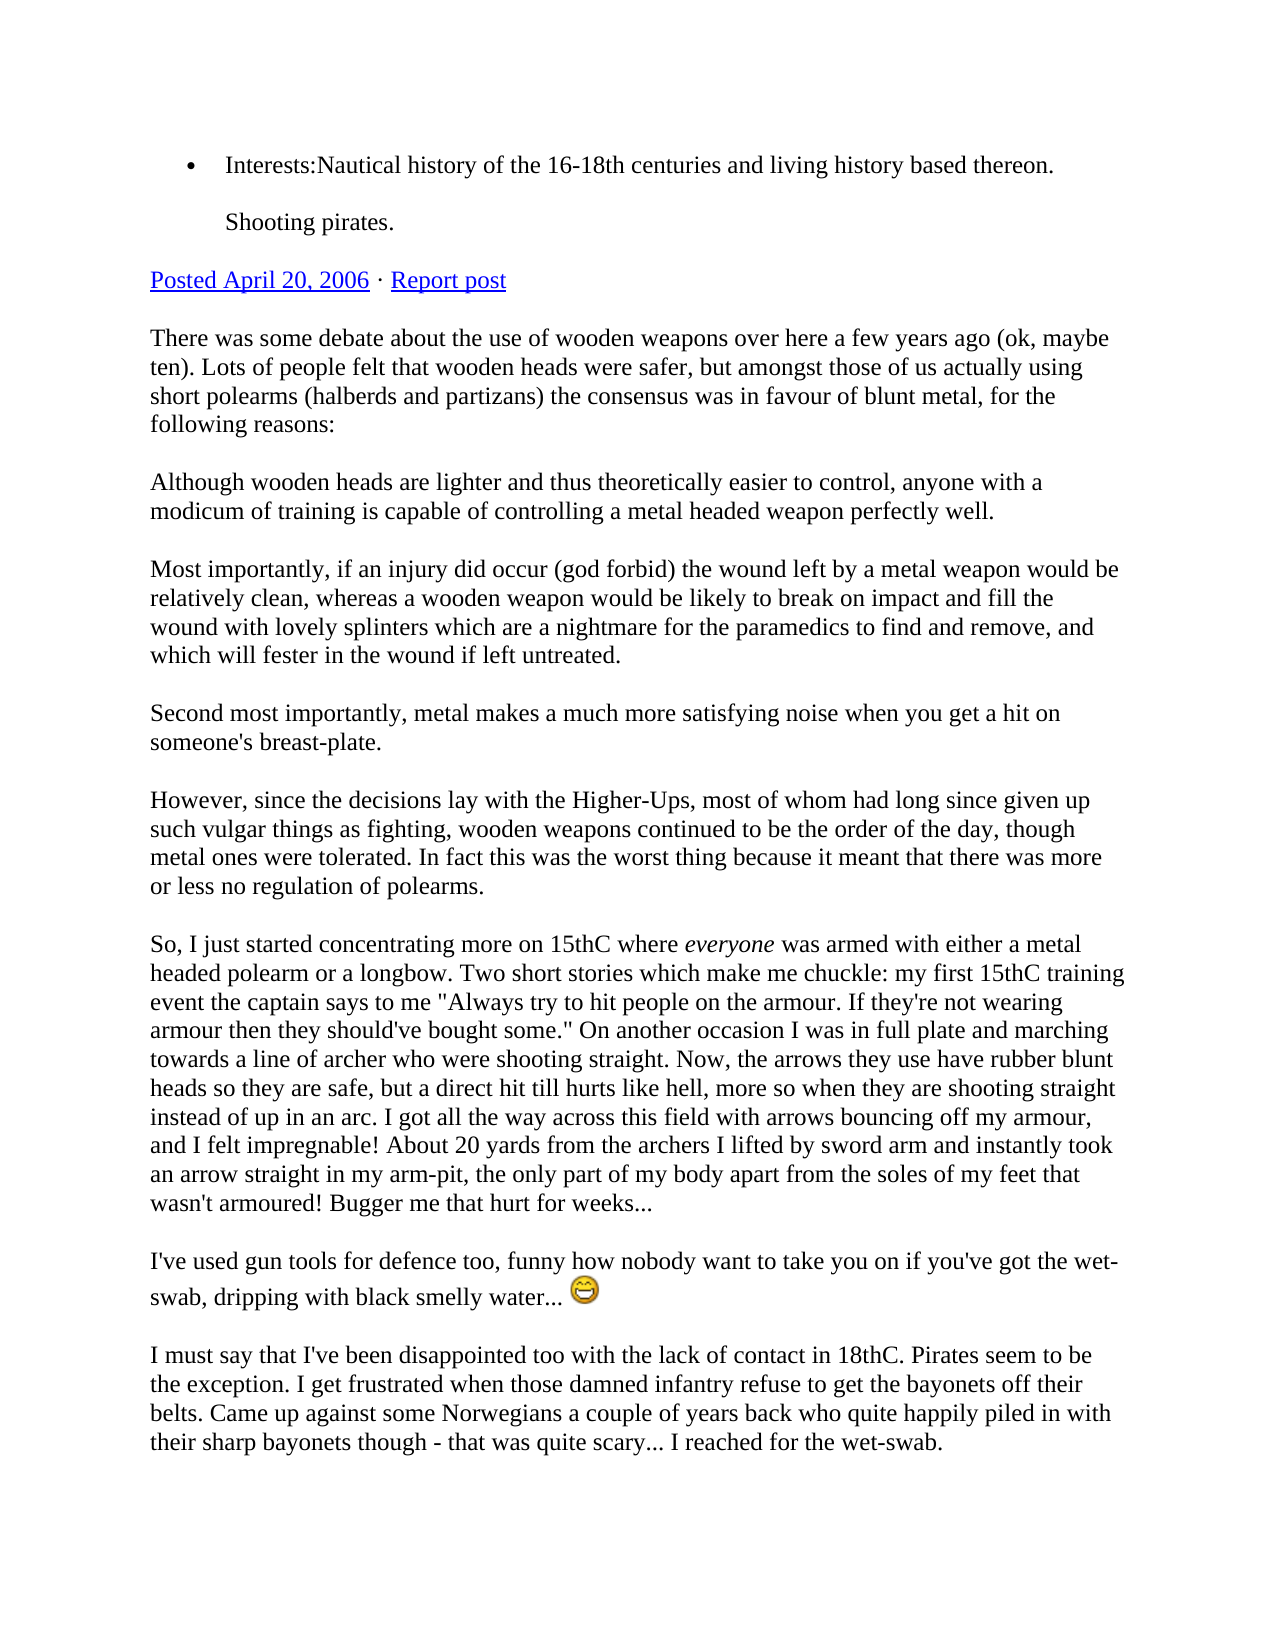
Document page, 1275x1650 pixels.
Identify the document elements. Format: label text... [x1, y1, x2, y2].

text Posted April 20, 2006 · Report post [150, 265, 1125, 294]
list Interests:Nautical history of the 16-18th centuries and living history based thereon. Shooting pirates. [187, 150, 1125, 236]
text There was some debate about the use of wooden weapons over here a few years ago (ok, maybe ten). Lots of people felt that wooden heads were safer, but amongst those of us actually using short polearms (halberds and partizans) the consensus was in favour of blunt metal, for the following reasons: [150, 323, 1125, 438]
text However, since the decisions lay with the Higher-Ups, most of whom had long since given up such vulgar things as fighting, wooden weapons continued to be the order of the day, though metal ones were tolerated. In fact this was the worst thing because it meant that there was more or less no regulation of polearms. [150, 785, 1125, 900]
text I've used gun tools for defence too, funny how nobody want to take you on if you've got the wet-swab, dripping with black smelly water... [150, 1246, 1125, 1311]
text Second most importantly, metal makes a much more satisfying noise when you get a hit on someone's breast-plate. [150, 698, 1125, 756]
text Although wooden heads are lighter and thus theoretically easier to control, anyone with a modicum of training is capable of controlling a metal headed weapon perfectly well. [150, 467, 1125, 525]
text I must say that I've been disappointed too with the lack of contact in 18thC. Pirates seem to be the exception. I get frustrated when those damned infantry refuse to get the bayonets off their belts. Came up against some Norwegians a couple of years back who quite happily piled in with their sharp bayonets though - that was quite scary... I reached for the wet-swab. [150, 1340, 1125, 1455]
text So, I just started concentrating more on 15thC where everyone was armed with either a metal headed polearm or a longbow. Two short stories which make me chuckle: my first 15thC training event the captain says to me "Always try to hit people on the armour. If they're not wearing armour then they should've bought some." On another occasion I was in full plate and marching towards a line of archer who were shooting straight. Now, the arrows they use have rubber blunt heads so they are safe, but a direct hit till hurts like hell, more so when they are shooting straight instead of up in an arc. I got all the way across this field with arrows bouncing off my armour, and I felt impregnable! About 20 yards from the archers I lifted by sword arm and instantly took an arrow straight in my arm-pit, the only part of my body apart from the soles of my feet that wasn't armoured! Bugger me that hurt for weeks... [150, 929, 1125, 1217]
text Most importantly, if an injury did occur (god forbid) the wound left by a metal weapon would be relatively clean, whereas a wooden weapon would be likely to break on impact and fill the wound with lovely splinters which are a nightmare for the paramedics to find and remove, and which will fester in the wound if left untreated. [150, 554, 1125, 669]
picture [569, 1274, 601, 1306]
